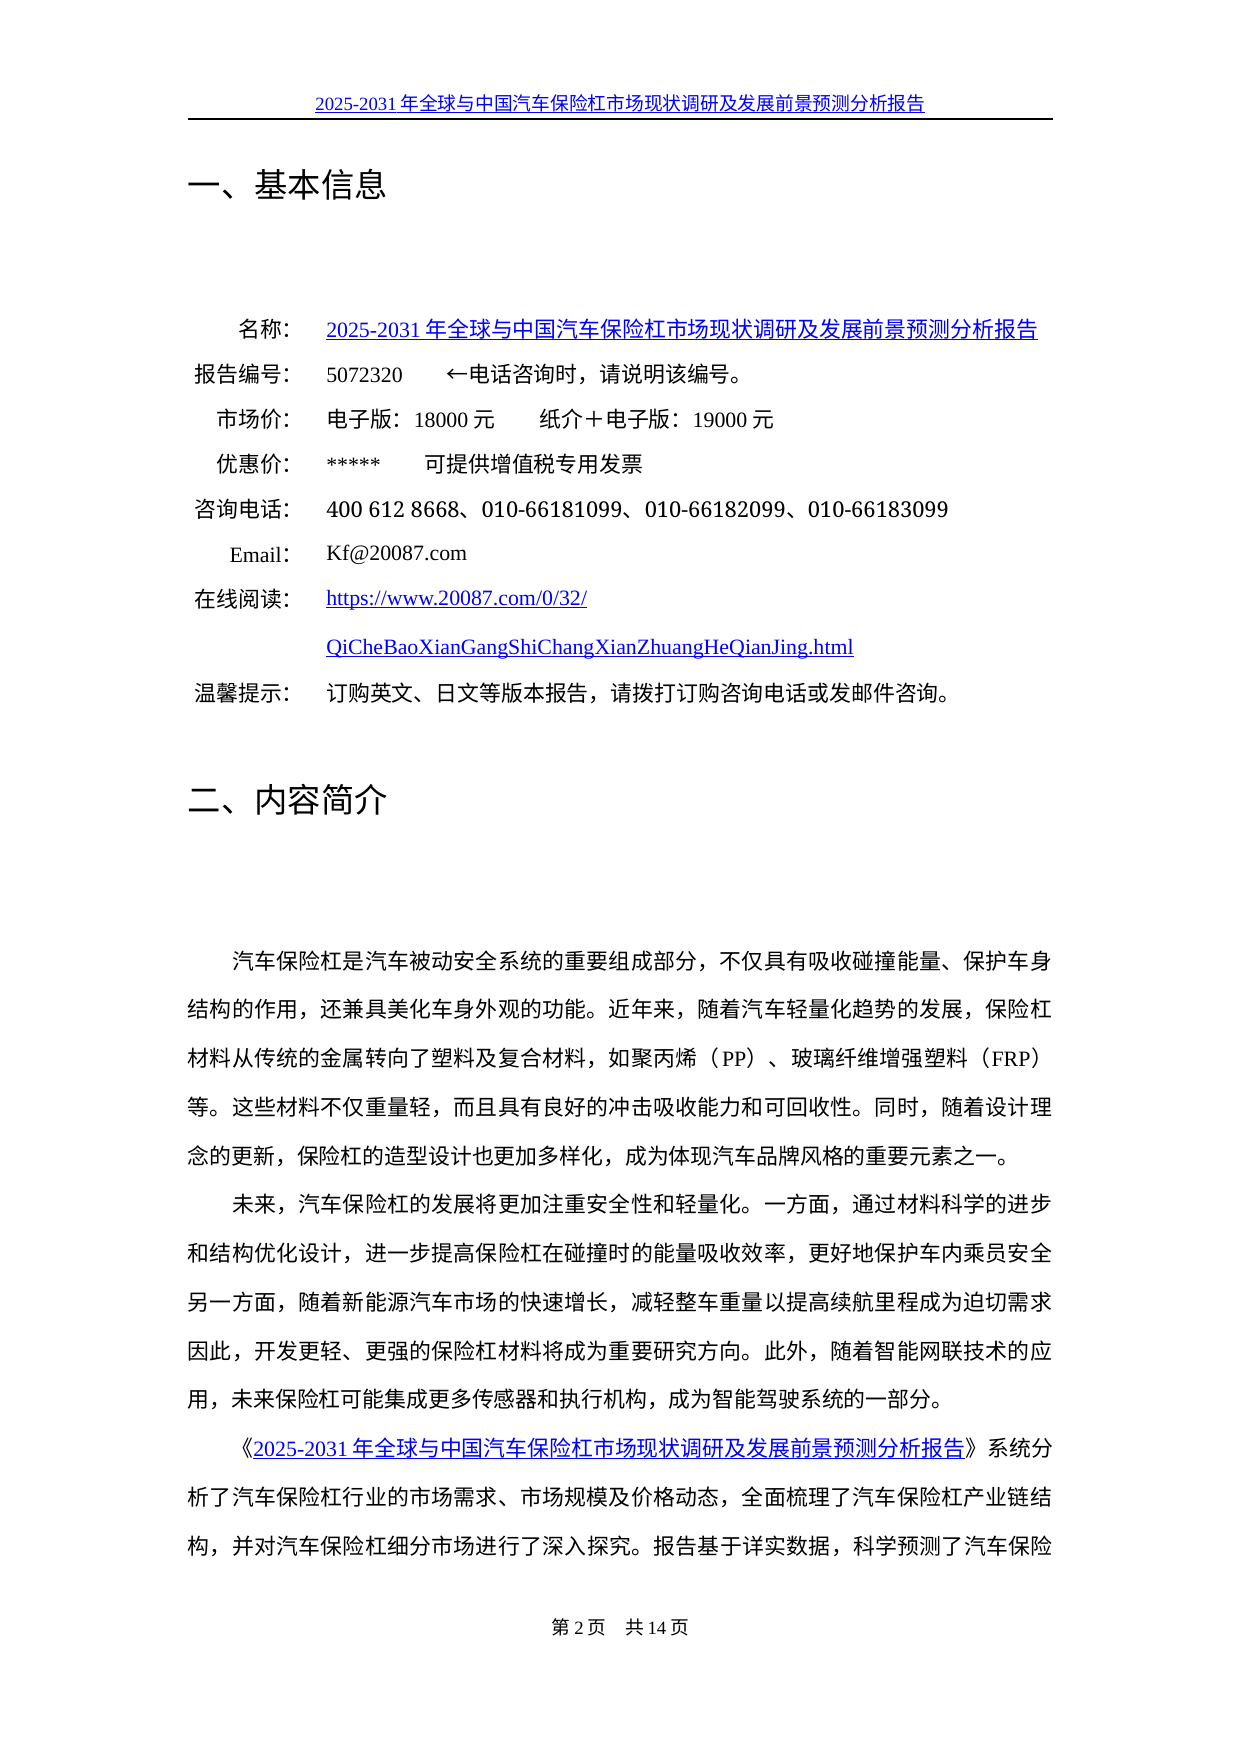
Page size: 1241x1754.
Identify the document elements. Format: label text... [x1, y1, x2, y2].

table_header 名称： [167, 312, 315, 357]
table_cell 在线阅读： [167, 582, 315, 675]
title 一、基本信息 [187, 150, 1053, 215]
table_cell 电子版：18000 元 纸介＋电子版：19000 元 [315, 402, 1073, 447]
table_cell 温馨提示： [167, 675, 315, 720]
table_cell 市场价： [167, 402, 315, 447]
title 二、内容简介 [187, 766, 1053, 831]
table_cell 报告编号： [167, 357, 315, 402]
table_header 2025-2031年全球与中国汽车保险杠市场现状调研及发展前景预测分析报告 [315, 312, 1073, 357]
table_cell 优惠价： [167, 447, 315, 492]
table_cell 5072320 ←电话咨询时，请说明该编号。 [315, 357, 1073, 402]
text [187, 943, 1053, 1561]
table_cell [315, 582, 1073, 675]
table_cell ***** 可提供增值税专用发票 [315, 447, 1073, 492]
table_cell Email： [167, 537, 315, 582]
table_cell Kf@20087.com [315, 537, 1073, 582]
table_cell 咨询电话： [167, 492, 315, 537]
table_cell 订购英文、日文等版本报告，请拨打订购咨询电话或发邮件咨询。 [315, 675, 1073, 720]
table_cell 400 612 8668、010-66181099、010-66182099、010-66183099 [315, 492, 1073, 537]
